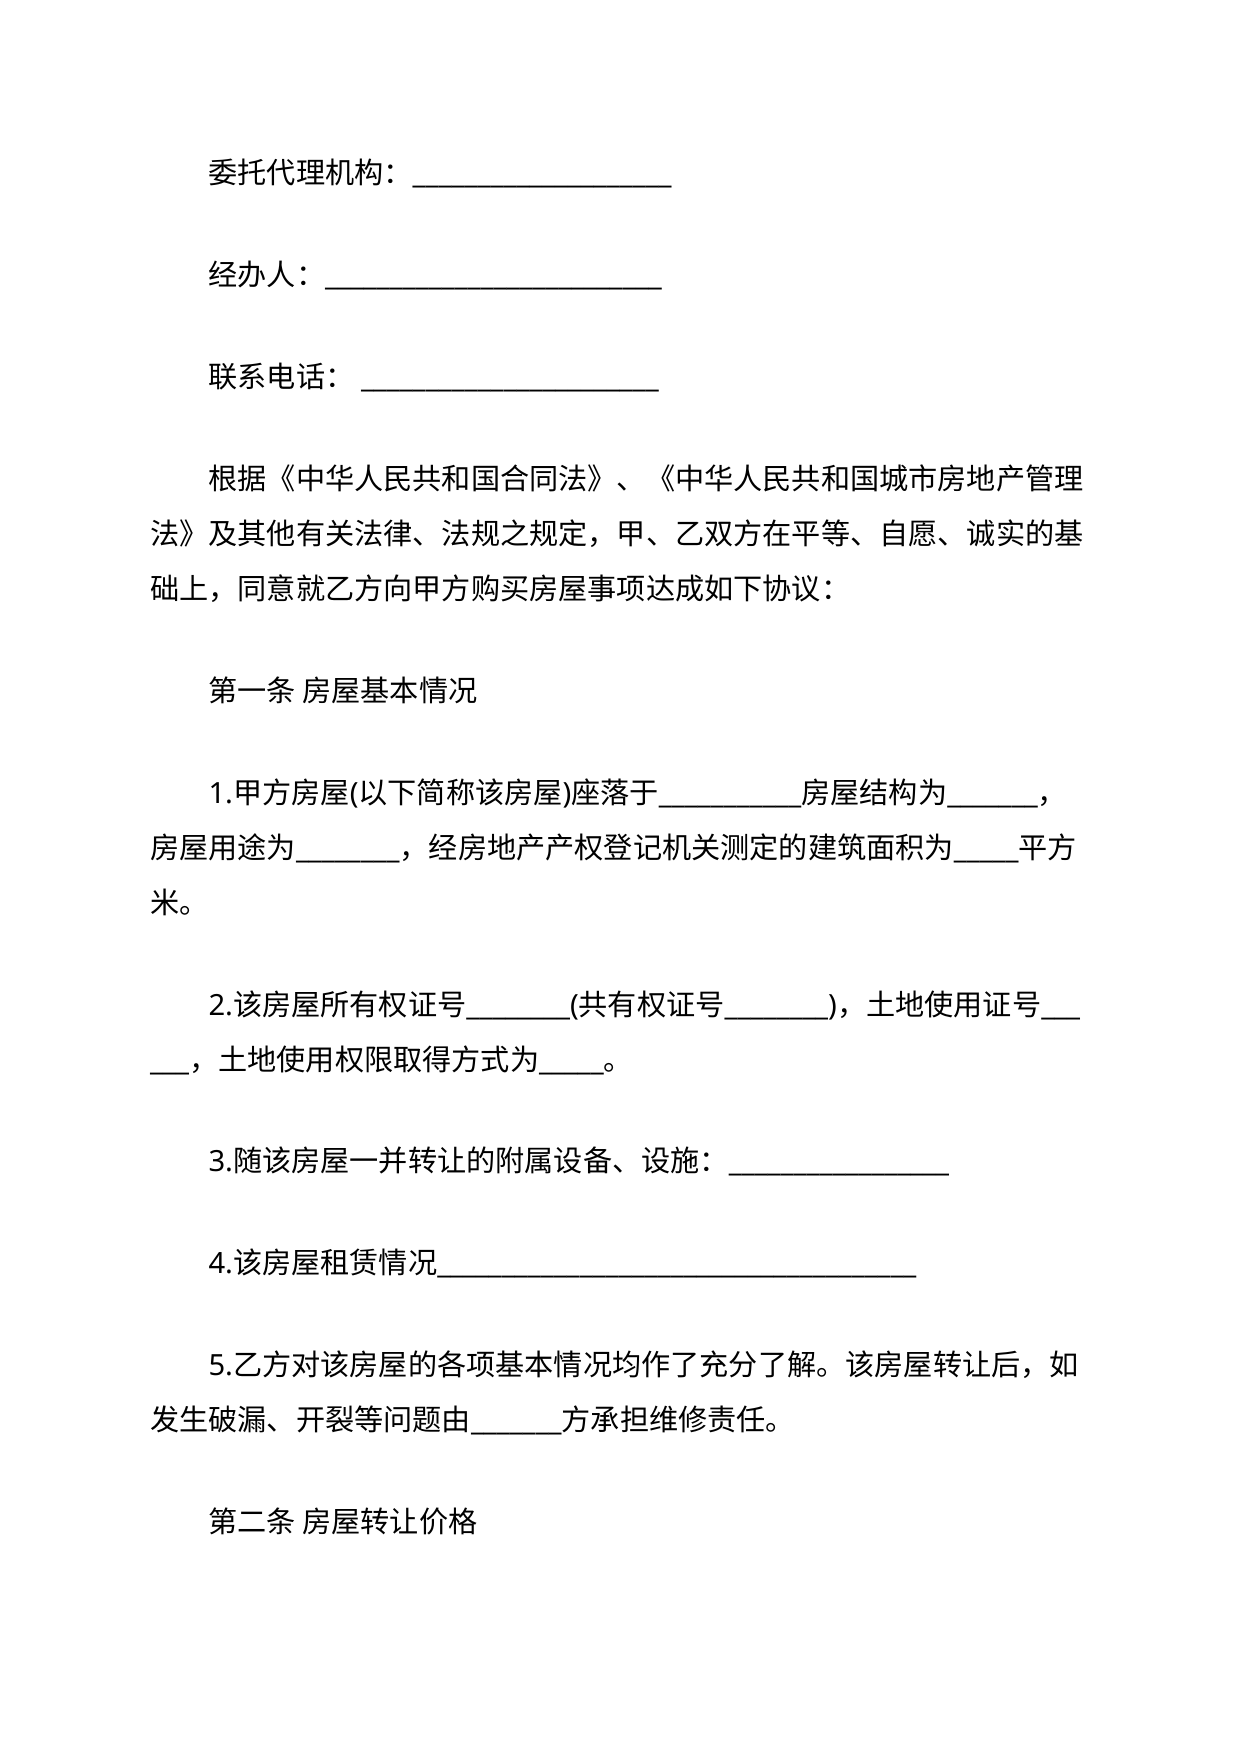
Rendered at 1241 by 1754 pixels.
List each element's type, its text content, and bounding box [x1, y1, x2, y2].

text 根据《中华人民共和国合同法》、《中华人民共和国城市房地产管理法》及其他有关法律、法规之规定，甲、乙双方在平等、自愿、诚实的基础上，同意就乙方向甲方购买房屋事项达成如下协议： [150, 456, 1090, 608]
text 2.该房屋所有权证号________(共有权证号________)，土地使用证号______，土地使用权限取得方式为_____。 [150, 981, 1090, 1078]
text 联系电话： _______________________ [150, 354, 1090, 396]
text 第一条 房屋基本情况 [150, 667, 1090, 710]
text 1.甲方房屋(以下简称该房屋)座落于___________房屋结构为_______，房屋用途为________，经房地产产权登记机关测定的建筑面积为_____平方米。 [150, 769, 1090, 922]
text 第二条 房屋转让价格 [150, 1499, 1090, 1541]
text 3.随该房屋一并转让的附属设备、设施：_________________ [150, 1138, 1090, 1180]
text 委托代理机构：____________________ [150, 150, 1090, 192]
text 经办人：__________________________ [150, 252, 1090, 294]
text 5.乙方对该房屋的各项基本情况均作了充分了解。该房屋转让后，如发生破漏、开裂等问题由_______方承担维修责任。 [150, 1342, 1090, 1439]
text 4.该房屋租赁情况_____________________________________ [150, 1240, 1090, 1282]
